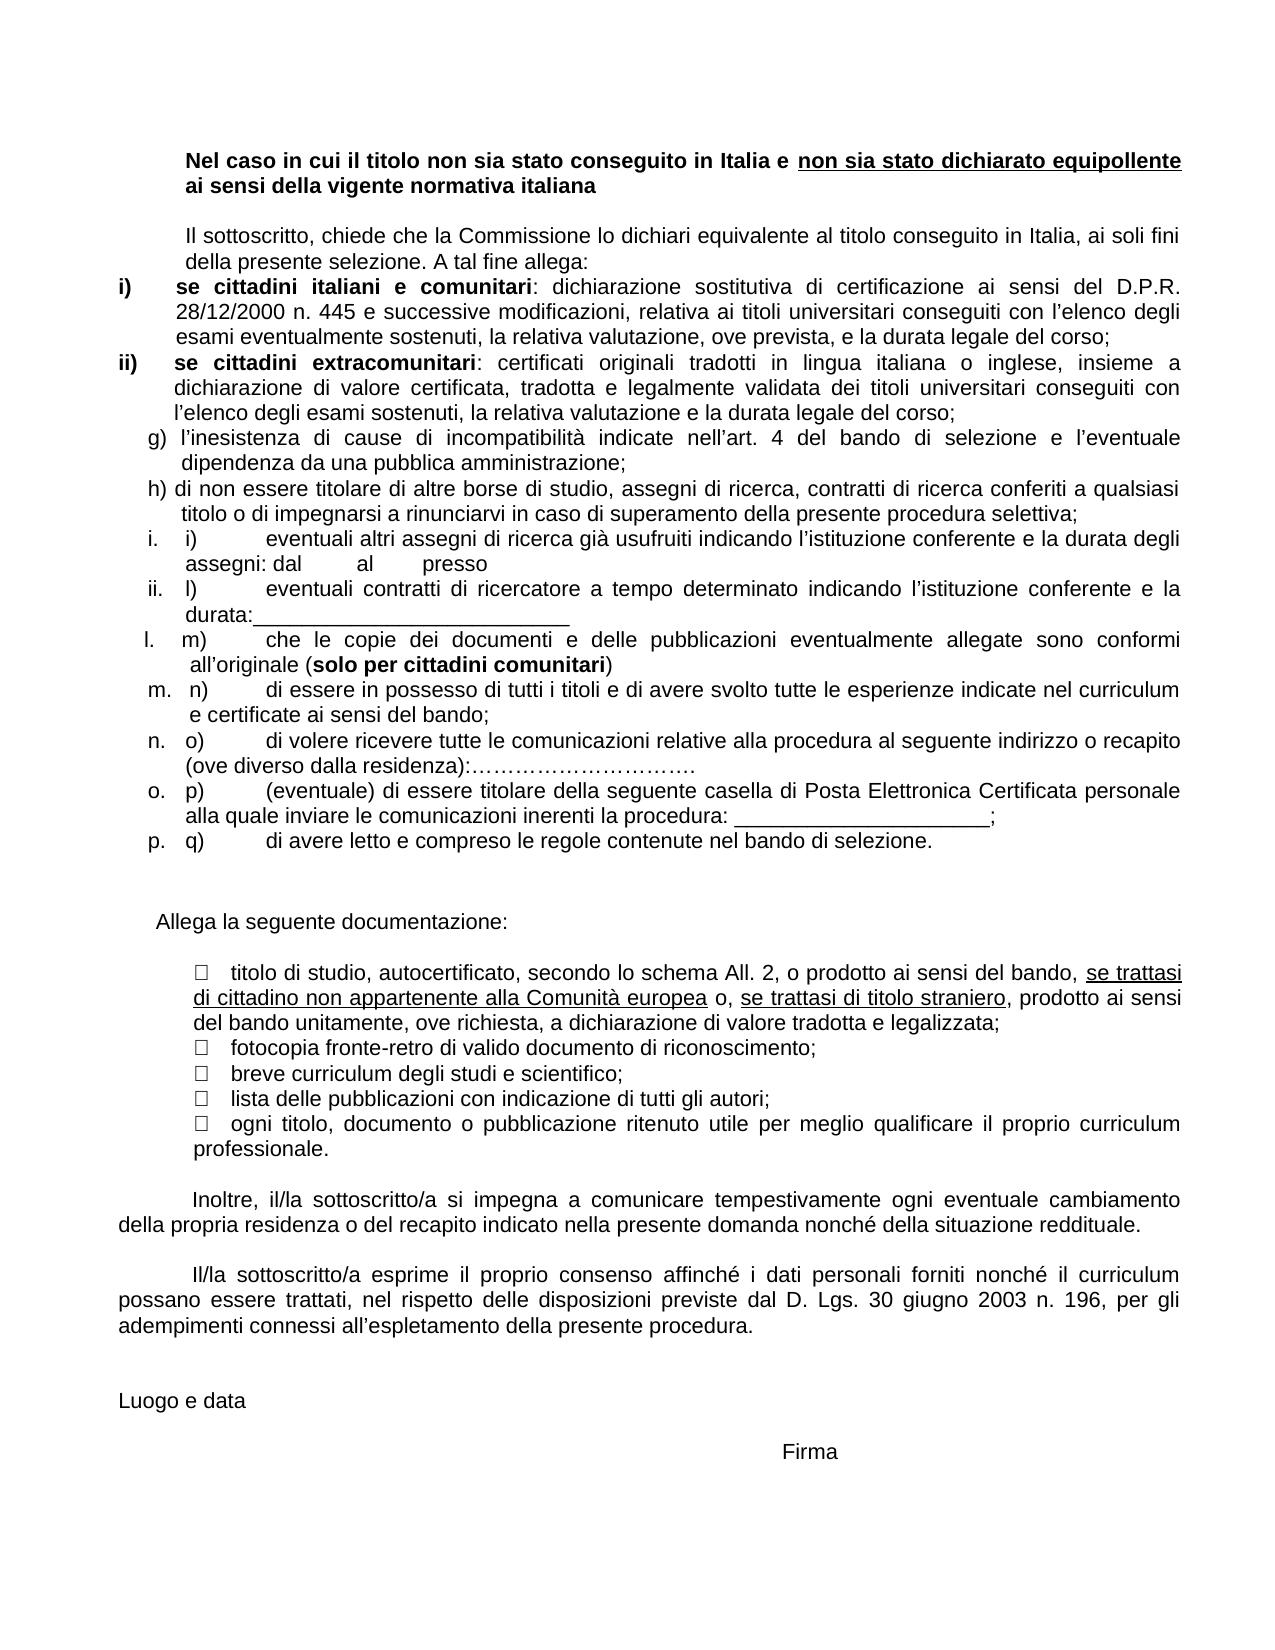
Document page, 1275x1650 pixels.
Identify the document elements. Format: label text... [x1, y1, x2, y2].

list l) eventuali contratti di ricercatore a tempo determinato indicando l’istituzione conferente e la durata:__________________________ [148, 576, 1182, 627]
text Nel caso in cui il titolo non sia stato conseguito in Italia e non sia stato dichiarato equipollente ai sensi della vigente normativa italiana [185, 148, 1182, 198]
text  lista delle pubblicazioni con indicazione di tutti gli autori; [193, 1086, 1182, 1111]
list i) eventuali altri assegni di ricerca già usufruiti indicando l’istituzione conferente e la durata degli assegni: dal al presso [148, 526, 1182, 576]
text h) di non essere titolare di altre borse di studio, assegni di ricerca, contratti di ricerca conferiti a qualsiasi titolo o di impegnarsi a rinunciarvi in caso di superamento della presente procedura selettiva; [148, 475, 1182, 526]
text i) se cittadini italiani e comunitari: dichiarazione sostitutiva di certificazione ai sensi del D.P.R. 28/12/2000 n. 445 e successive modificazioni, relativa ai titoli universitari conseguiti con l’elenco degli esami eventualmente sostenuti, la relativa valutazione, ove prevista, e la durata legale del corso; [118, 274, 1182, 349]
text Luogo e data [118, 1388, 1182, 1413]
text  titolo di studio, autocertificato, secondo lo schema All. 2, o prodotto ai sensi del bando, se trattasi di cittadino non appartenente alla Comunità europea o, se trattasi di titolo straniero, prodotto ai sensi del bando unitamente, ove richiesta, a dichiarazione di valore tradotta e legalizzata; [193, 960, 1182, 1035]
list q) di avere letto e compreso le regole contenute nel bando di selezione. [148, 828, 1182, 853]
text g) l’inesistenza di cause di incompatibilità indicate nell’art. 4 del bando di selezione e l’eventuale dipendenza da una pubblica amministrazione; [148, 425, 1182, 475]
text  ogni titolo, documento o pubblicazione ritenuto utile per meglio qualificare il proprio curriculum professionale. [193, 1111, 1182, 1161]
list p) (eventuale) di essere titolare della seguente casella di Posta Elettronica Certificata personale alla quale inviare le comunicazioni inerenti la procedura: _____________________; [148, 778, 1182, 828]
text  fotocopia fronte-retro di valido documento di riconoscimento; [193, 1035, 1182, 1061]
list m) che le copie dei documenti e delle pubblicazioni eventualmente allegate sono conformi all’originale (solo per cittadini comunitari) [144, 627, 1182, 677]
text Firma [192, 1439, 1182, 1464]
list o) di volere ricevere tutte le comunicazioni relative alla procedura al seguente indirizzo o recapito (ove diverso dalla residenza):…………………………. [148, 727, 1182, 778]
text  breve curriculum degli studi e scientifico; [193, 1061, 1182, 1086]
text ii) se cittadini extracomunitari: certificati originali tradotti in lingua italiana o inglese, insieme a dichiarazione di valore certificata, tradotta e legalmente validata dei titoli universitari conseguiti con l’elenco degli esami sostenuti, la relativa valutazione e la durata legale del corso; [118, 349, 1182, 425]
list n) di essere in possesso di tutti i titoli e di avere svolto tutte le esperienze indicate nel curriculum e certificate ai sensi del bando; [148, 677, 1182, 727]
text Allega la seguente documentazione: [156, 909, 1182, 934]
text Inoltre, il/la sottoscritto/a si impegna a comunicare tempestivamente ogni eventuale cambiamento della propria residenza o del recapito indicato nella presente domanda nonché della situazione reddituale. [118, 1187, 1182, 1237]
text Il/la sottoscritto/a esprime il proprio consenso affinché i dati personali forniti nonché il curriculum possano essere trattati, nel rispetto delle disposizioni previste dal D. Lgs. 30 giugno 2003 n. 196, per gli adempimenti connessi all’espletamento della presente procedura. [118, 1262, 1182, 1338]
text Il sottoscritto, chiede che la Commissione lo dichiari equivalente al titolo conseguito in Italia, ai soli fini della presente selezione. A tal fine allega: [185, 223, 1182, 274]
